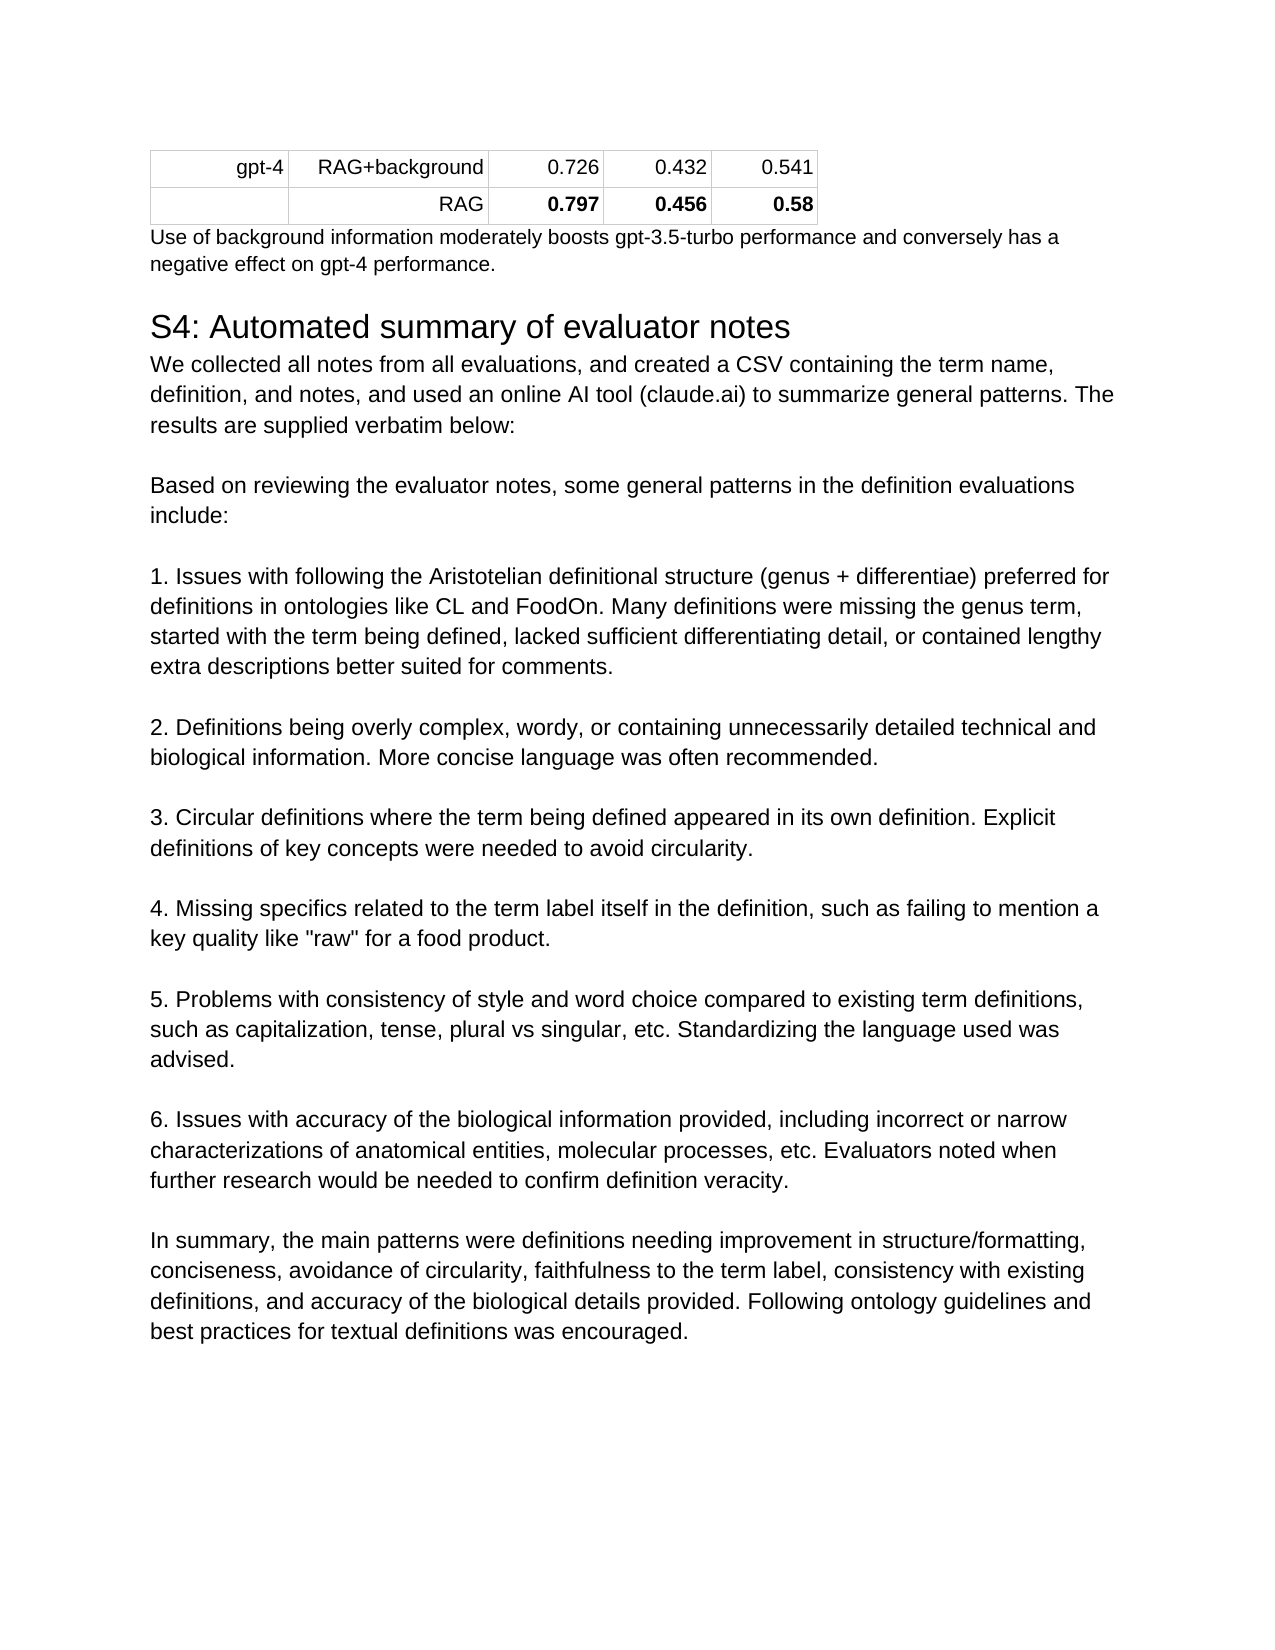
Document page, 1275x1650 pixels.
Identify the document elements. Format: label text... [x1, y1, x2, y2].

table_cell gpt-4 [151, 151, 288, 187]
text 3. Circular definitions where the term being defined appeared in its own definition. Explicit definitions of key concepts were needed to avoid circularity. [150, 804, 1125, 861]
table_cell 0.726 [489, 151, 603, 187]
table_cell RAG+background [289, 151, 488, 187]
table_cell [151, 188, 288, 224]
table_cell 0.541 [712, 151, 817, 187]
text Use of background information moderately boosts gpt-3.5-turbo performance and conversely has a negative effect on gpt-4 performance. [150, 224, 1125, 276]
text 1. Issues with following the Aristotelian definitional structure (genus + differentiae) preferred for definitions in ontologies like CL and FoodOn. Many definitions were missing the genus term, started with the term being defined, lacked sufficient differentiating detail, or contained lengthy extra descriptions better suited for comments. [150, 563, 1125, 679]
table_cell 0.797 [489, 188, 603, 224]
text In summary, the main patterns were definitions needing improvement in structure/formatting, conciseness, avoidance of circularity, faithfulness to the term label, consistency with existing definitions, and accuracy of the biological details provided. Following ontology guidelines and best practices for textual definitions was encouraged. [150, 1227, 1125, 1344]
text 5. Problems with consistency of style and word choice compared to existing term definitions, such as capitalization, tense, plural vs singular, etc. Standardizing the language used was advised. [150, 986, 1125, 1072]
subtitle S4: Automated summary of evaluator notes [150, 307, 1125, 345]
text 2. Definitions being overly complex, wordy, or containing unnecessarily detailed technical and biological information. More concise language was often recommended. [150, 714, 1125, 770]
table_cell RAG [289, 188, 488, 224]
text We collected all notes from all evaluations, and created a CSV containing the term name, definition, and notes, and used an online AI tool (claude.ai) to summarize general patterns. The results are supplied verbatim below: [150, 351, 1125, 438]
table_cell 0.58 [712, 188, 817, 224]
text 4. Missing specifics related to the term label itself in the definition, such as failing to mention a key quality like "raw" for a food product. [150, 895, 1125, 951]
table_cell 0.456 [604, 188, 711, 224]
text Based on reviewing the evaluator notes, some general patterns in the definition evaluations include: [150, 472, 1125, 528]
table_cell 0.432 [604, 151, 711, 187]
text 6. Issues with accuracy of the biological information provided, including incorrect or narrow characterizations of anatomical entities, molecular processes, etc. Evaluators noted when further research would be needed to confirm definition veracity. [150, 1106, 1125, 1193]
